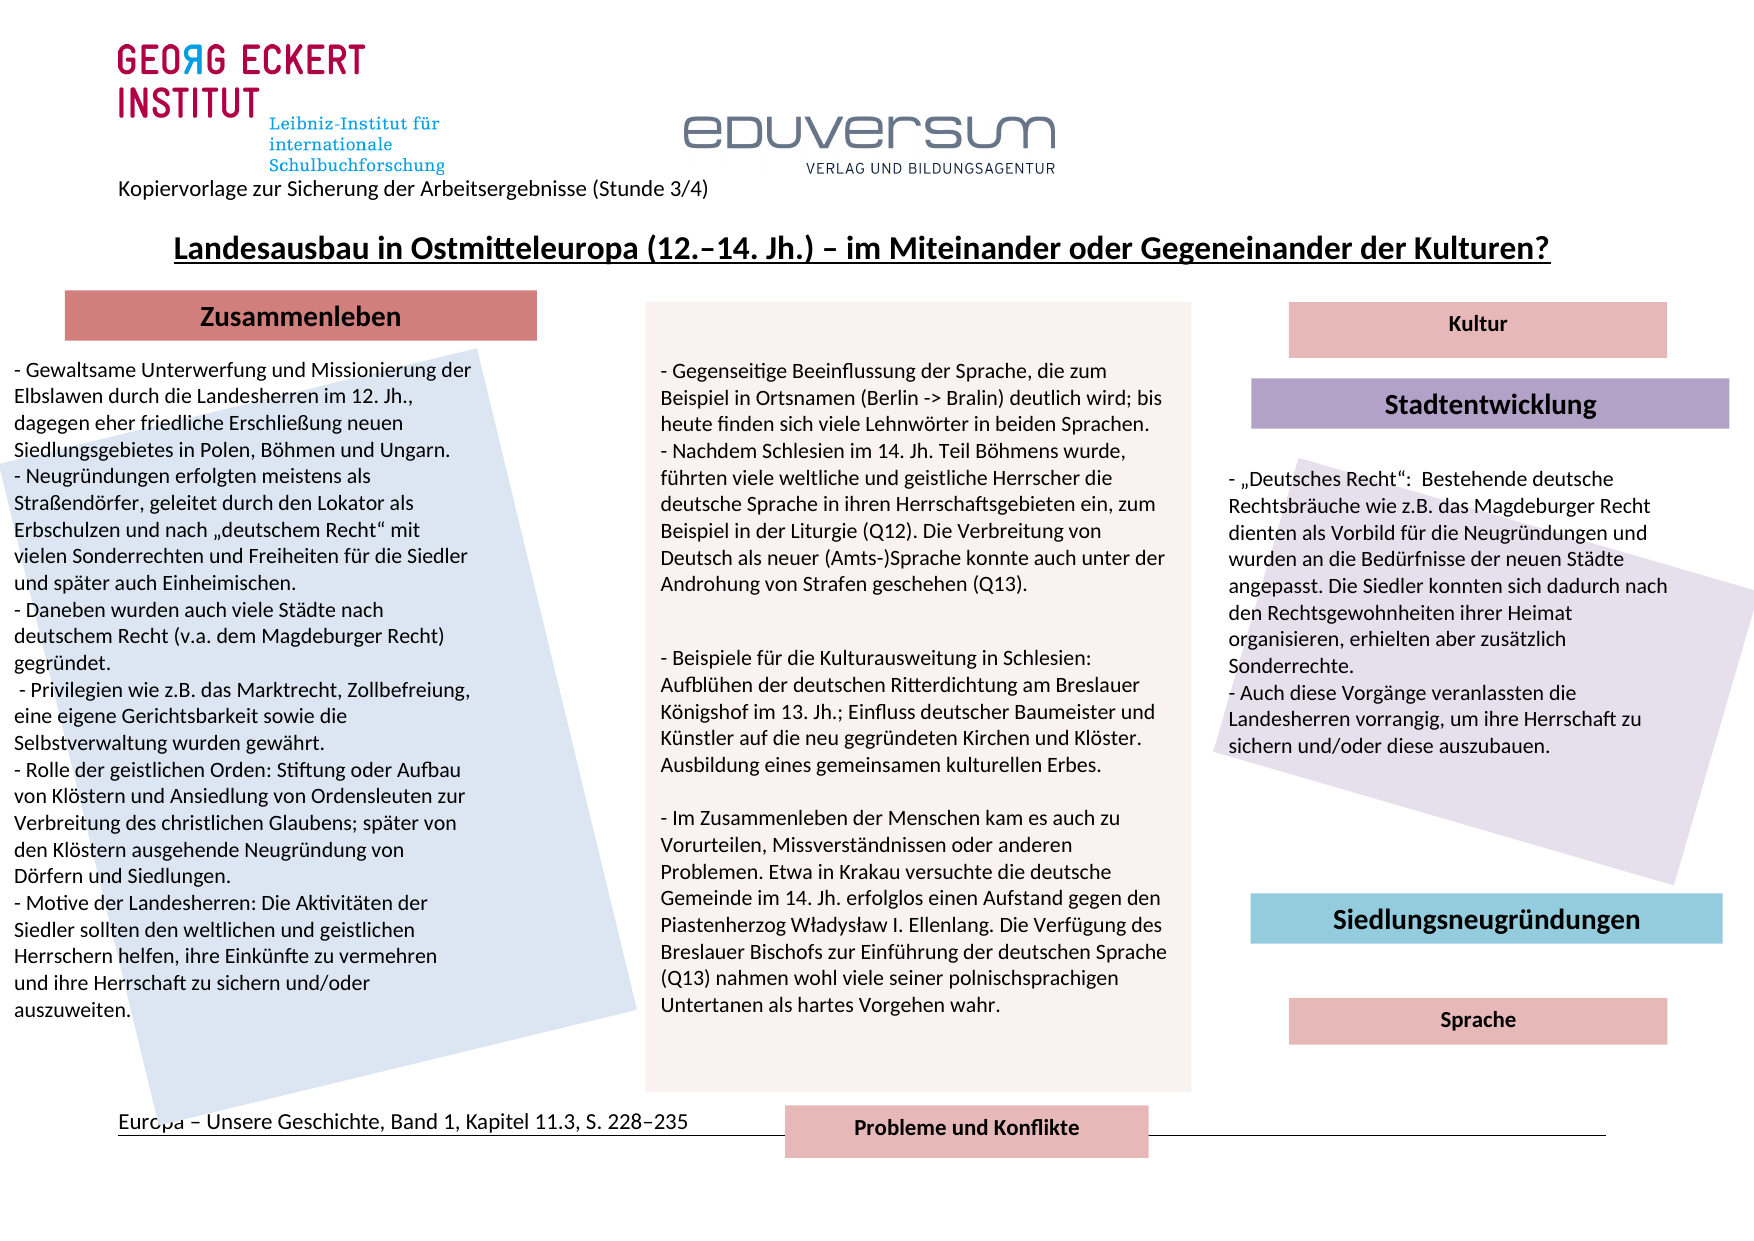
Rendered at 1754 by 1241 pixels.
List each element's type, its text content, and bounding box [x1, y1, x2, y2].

text Landesausbau in Ostmitteleuropa (12.–14. Jh.) – im Miteinander oder Gegeneinander der Kulturen? [118, 227, 1606, 268]
picture [118, 44, 445, 175]
picture [675, 115, 1064, 175]
text Kopiervorlage zur Sicherung der Arbeitsergebnisse (Stunde 3/4) [118, 174, 1606, 202]
picture [189, 49, 197, 57]
